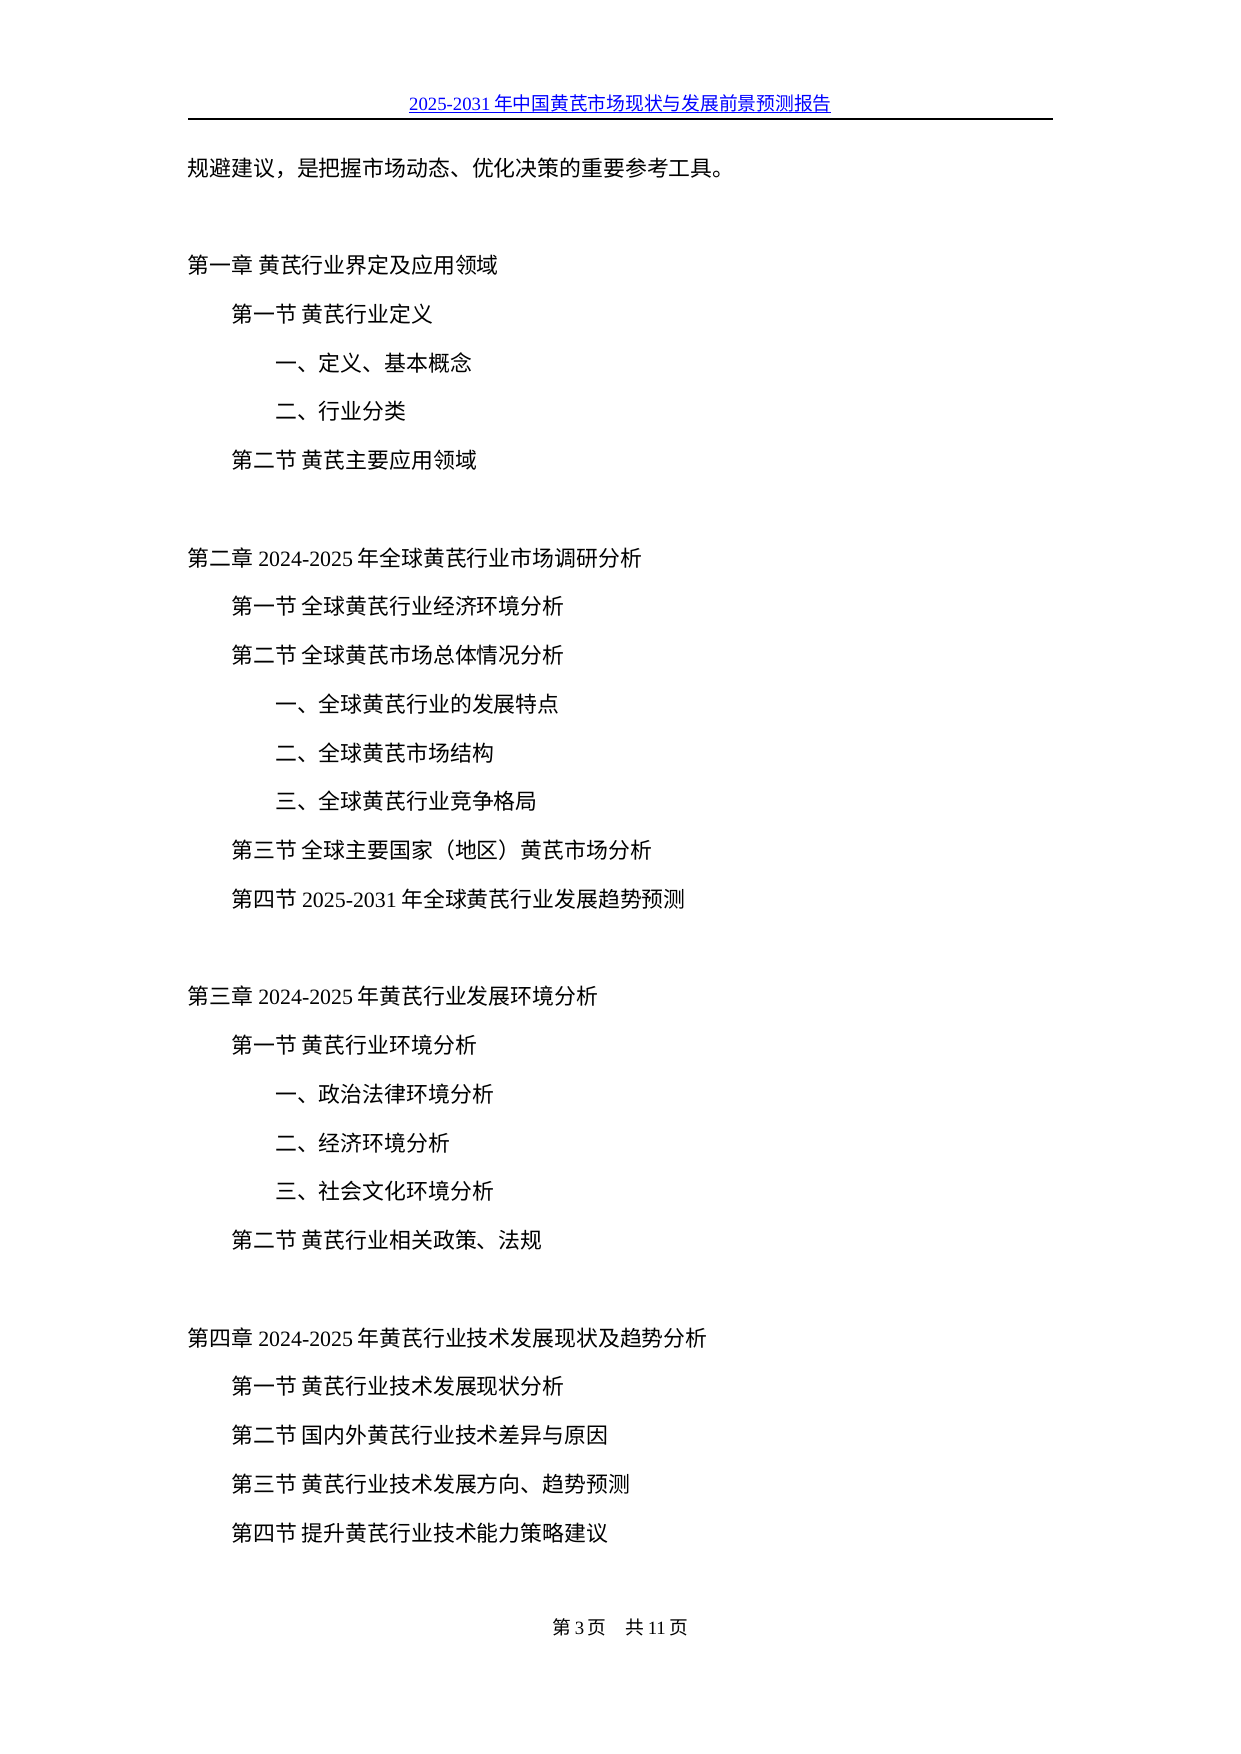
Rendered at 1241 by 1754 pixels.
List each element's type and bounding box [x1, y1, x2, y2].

text [187, 150, 1053, 1548]
